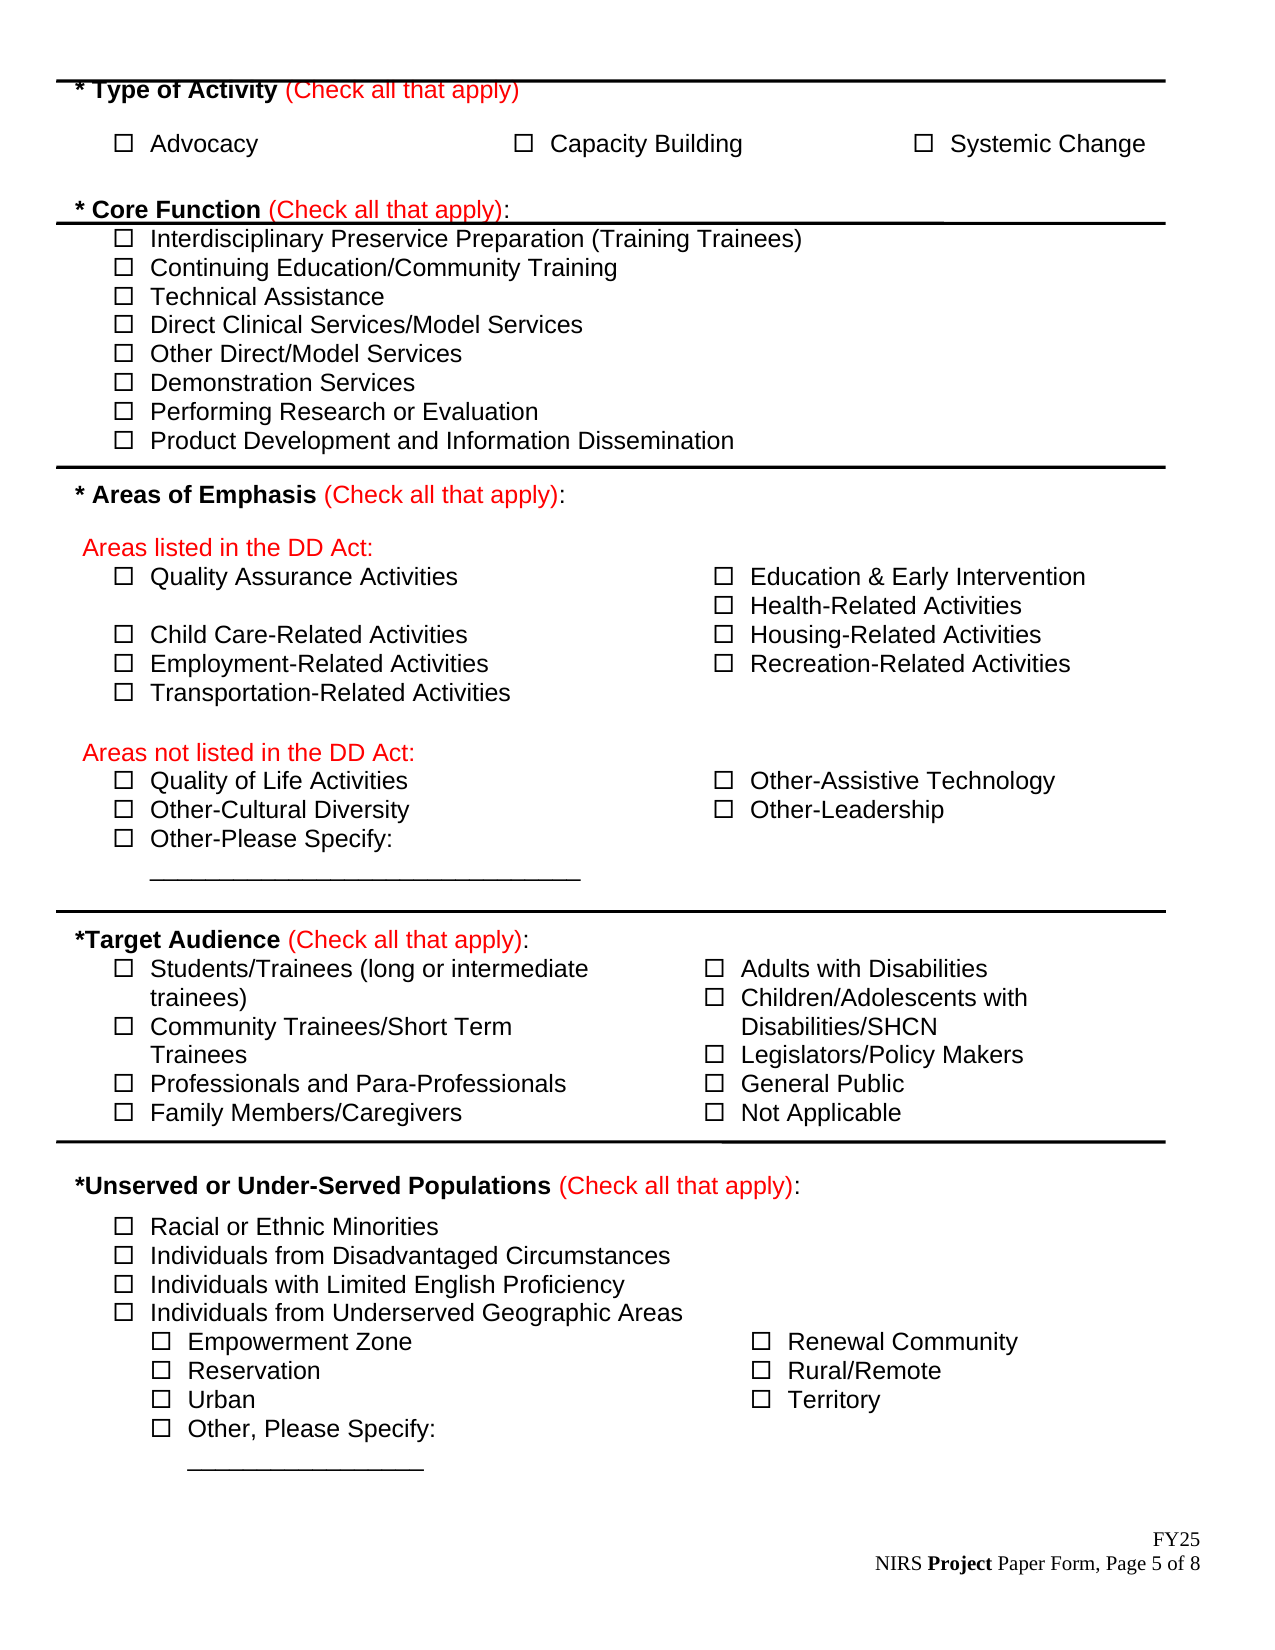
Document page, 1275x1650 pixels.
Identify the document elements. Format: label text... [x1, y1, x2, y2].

list Quality of Life Activities [112, 766, 600, 795]
list Employment-Related Activities [112, 649, 600, 677]
text * Areas of Emphasis (Check all that apply): [75, 480, 1200, 508]
list Continuing Education/Community Training [112, 253, 1200, 282]
list Individuals from Underserved Geographic Areas [112, 1298, 1200, 1327]
list Other-Leadership [712, 795, 1200, 824]
list Racial or Ethnic Minorities [112, 1212, 1200, 1241]
list Reservation [150, 1356, 600, 1385]
list Technical Assistance [112, 282, 1200, 310]
list Direct Clinical Services/Model Services [112, 310, 1200, 339]
list Capacity Building [512, 129, 800, 158]
list Professionals and Para-Professionals [112, 1069, 609, 1098]
list Systemic Change [912, 129, 1200, 158]
list Transportation-Related Activities [112, 677, 600, 706]
text *Target Audience (Check all that apply): [75, 925, 1200, 954]
list Quality Assurance Activities [112, 562, 600, 620]
list Legislators/Policy Makers [703, 1040, 1200, 1069]
list Product Development and Information Dissemination [112, 426, 1200, 455]
list Empowerment Zone [150, 1327, 600, 1356]
text Areas listed in the DD Act: [75, 533, 1200, 562]
list Other Direct/Model Services [112, 339, 1200, 368]
text Areas not listed in the DD Act: [75, 737, 1200, 766]
list Performing Research or Evaluation [112, 397, 1200, 426]
list General Public [703, 1069, 1200, 1098]
list Adults with Disabilities [703, 954, 1200, 983]
list Other-Please Specify: _______________________________ [112, 824, 600, 882]
list Rural/Remote [750, 1356, 1200, 1385]
list Recreation-Related Activities [712, 649, 1200, 678]
list Interdisciplinary Preservice Preparation (Training Trainees) [112, 224, 1200, 253]
list Child Care-Related Activities [112, 620, 600, 649]
list Health-Related Activities [712, 591, 1200, 620]
list Other-Cultural Diversity [112, 795, 600, 824]
list Community Trainees/Short Term Trainees [112, 1012, 609, 1069]
list Other-Assistive Technology [712, 766, 1200, 795]
list Other, Please Specify: _________________ [150, 1414, 600, 1471]
list Education & Early Intervention [712, 562, 1200, 591]
list Children/Adolescents with Disabilities/SHCN [703, 983, 1200, 1040]
list Renewal Community [750, 1327, 1200, 1356]
text * Core Function (Check all that apply): [75, 195, 1200, 224]
list Territory [750, 1385, 1200, 1414]
text *Unserved or Under-Served Populations (Check all that apply): [75, 1171, 1200, 1199]
list Housing-Related Activities [712, 620, 1200, 649]
list Students/Trainees (long or intermediate trainees) [112, 954, 609, 1012]
list Not Applicable [703, 1098, 1200, 1127]
list Family Members/Caregivers [112, 1098, 609, 1127]
list Individuals with Limited English Proficiency [112, 1269, 1200, 1298]
list Advocacy [112, 129, 400, 158]
text * Type of Activity (Check all that apply) [75, 75, 1200, 104]
list Demonstration Services [112, 368, 1200, 397]
list Individuals from Disadvantaged Circumstances [112, 1241, 1200, 1269]
list Urban [150, 1385, 600, 1414]
